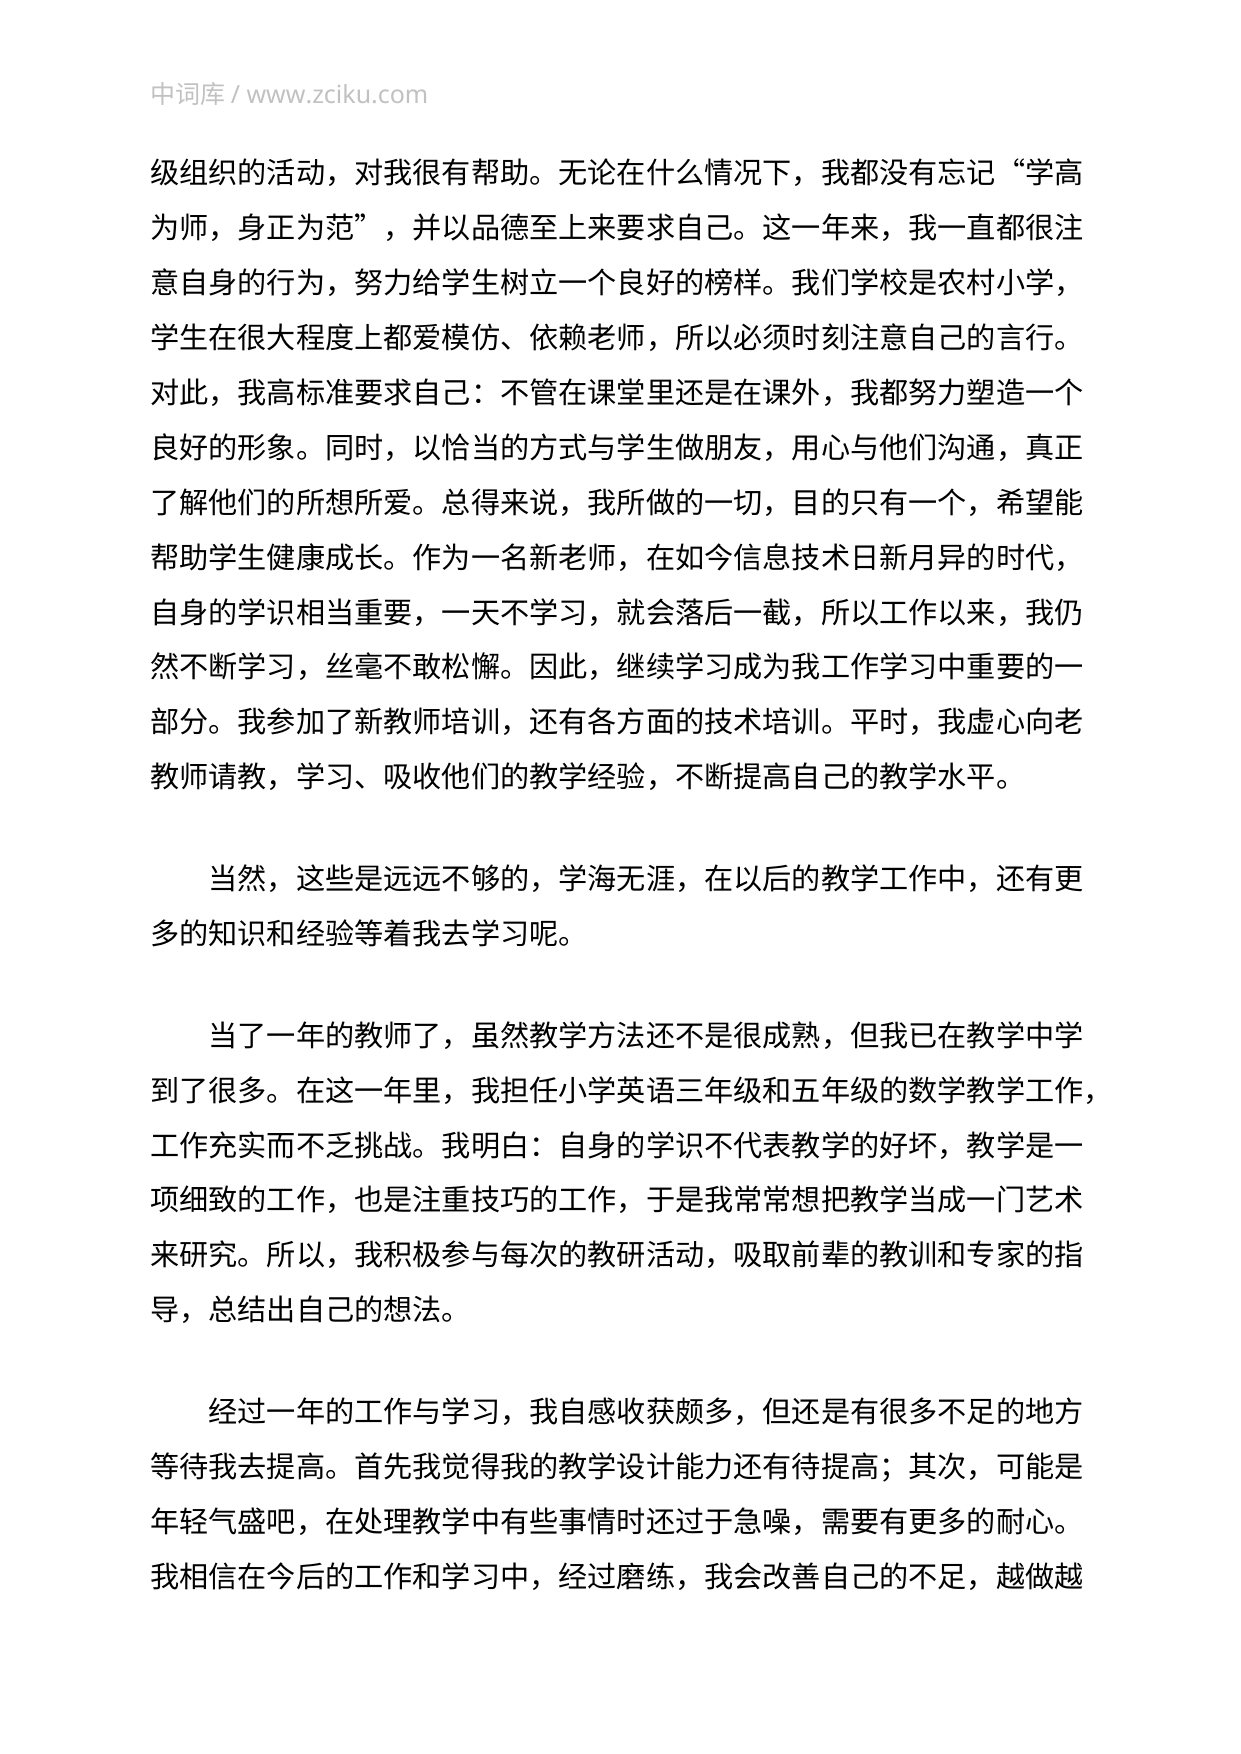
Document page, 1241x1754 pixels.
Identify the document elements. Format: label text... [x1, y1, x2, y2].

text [150, 150, 1090, 796]
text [150, 1388, 1090, 1596]
text 当然，这些是远远不够的，学海无涯，在以后的教学工作中，还有更多的知识和经验等着我去学习呢。 [150, 856, 1090, 953]
text 当了一年的教师了，虽然教学方法还不是很成熟，但我已在教学中学到了很多。在这一年里，我担任小学英语三年级和五年级的数学教学工作，工作充实而不乏挑战。我明白：自身的学识不代表教学的好坏，教学是一项细致的工作，也是注重技巧的工作，于是我常常想把教学当成一门艺术来研究。所以，我积极参与每次的教研活动，吸取前辈的教训和专家的指导，总结出自己的想法。 [150, 1012, 1090, 1329]
